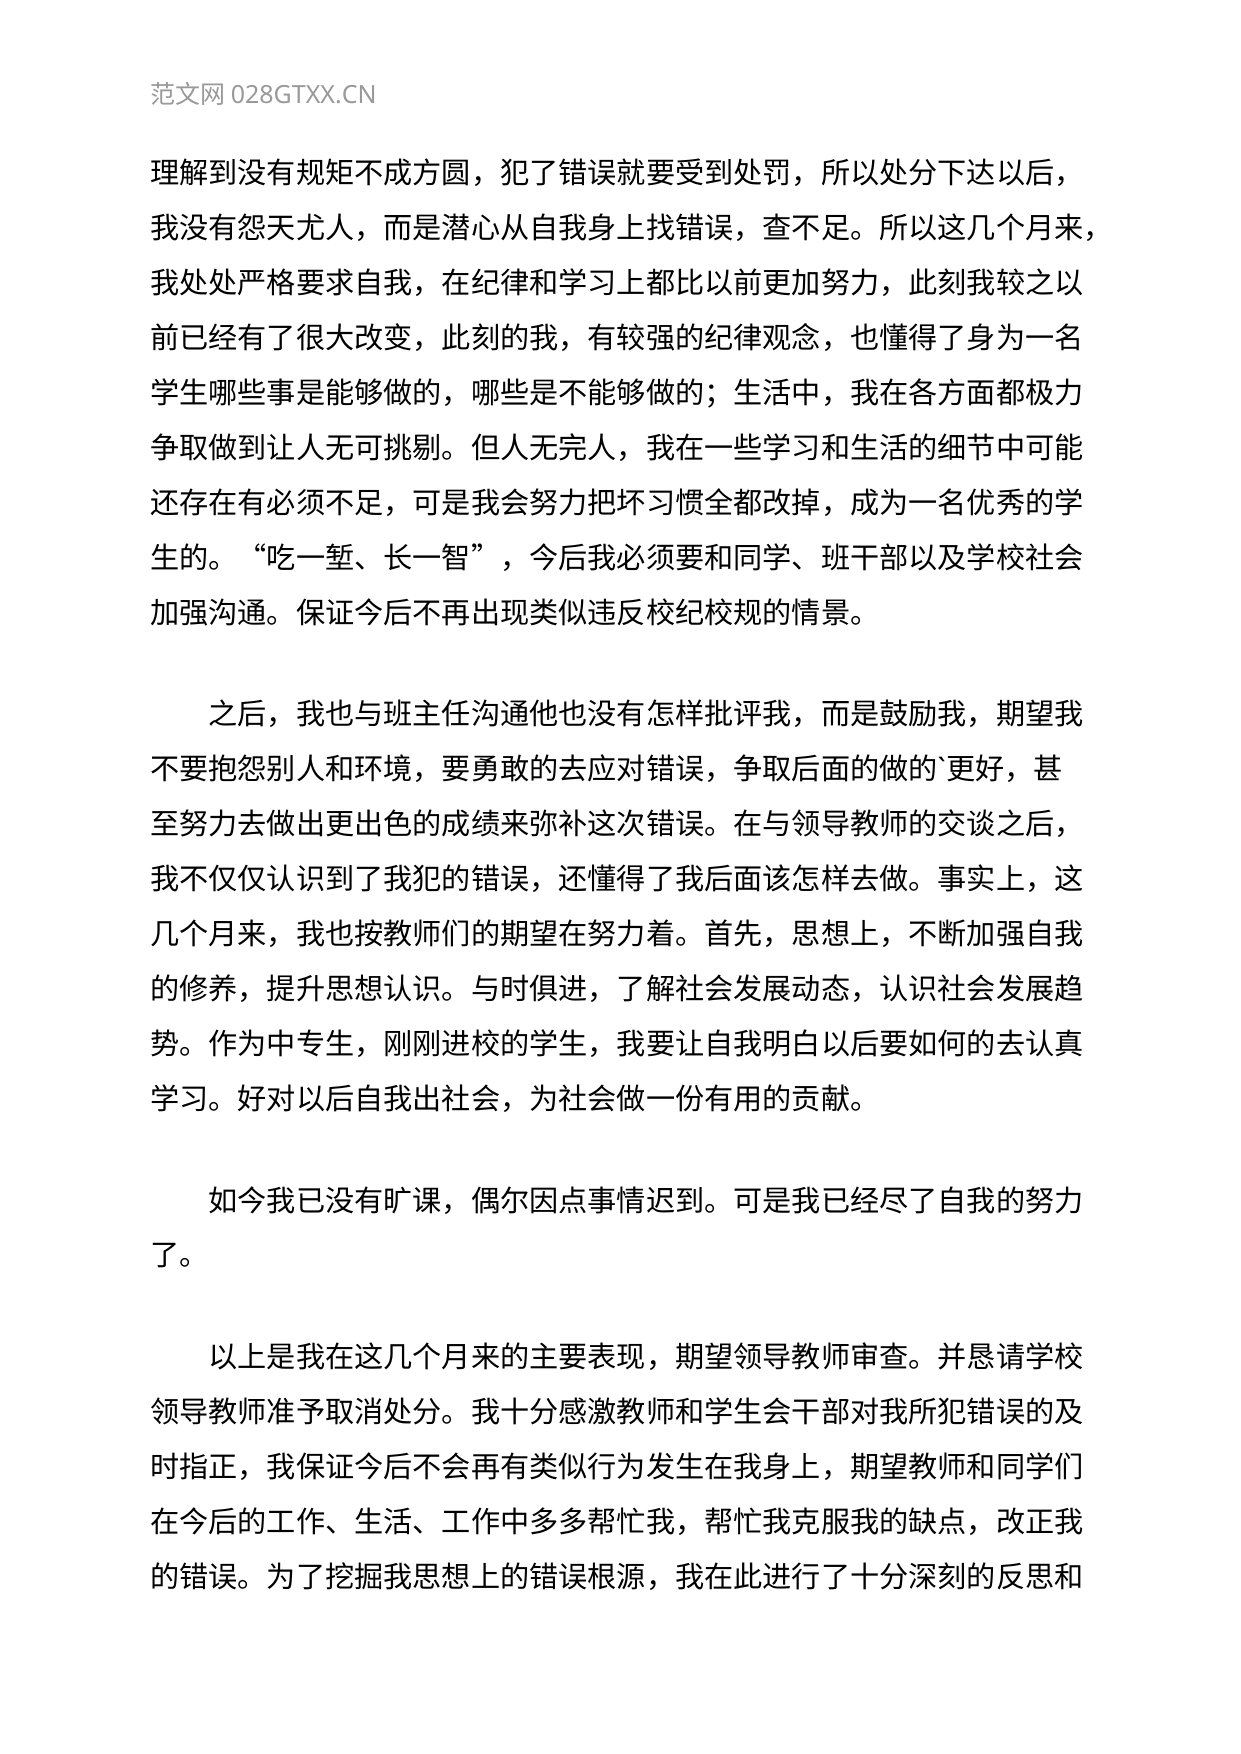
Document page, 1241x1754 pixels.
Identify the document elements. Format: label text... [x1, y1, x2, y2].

text 之后，我也与班主任沟通他也没有怎样批评我，而是鼓励我，期望我不要抱怨别人和环境，要勇敢的去应对错误，争取后面的做的`更好，甚至努力去做出更出色的成绩来弥补这次错误。在与领导教师的交谈之后，我不仅仅认识到了我犯的错误，还懂得了我后面该怎样去做。事实上，这几个月来，我也按教师们的期望在努力着。首先，思想上，不断加强自我的修养，提升思想认识。与时俱进，了解社会发展动态，认识社会发展趋势。作为中专生，刚刚进校的学生，我要让自我明白以后要如何的去认真学习。好对以后自我出社会，为社会做一份有用的贡献。 [150, 691, 1090, 1118]
text 如今我已没有旷课，偶尔因点事情迟到。可是我已经尽了自我的努力了。 [150, 1177, 1090, 1274]
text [150, 1334, 1090, 1596]
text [150, 150, 1090, 631]
